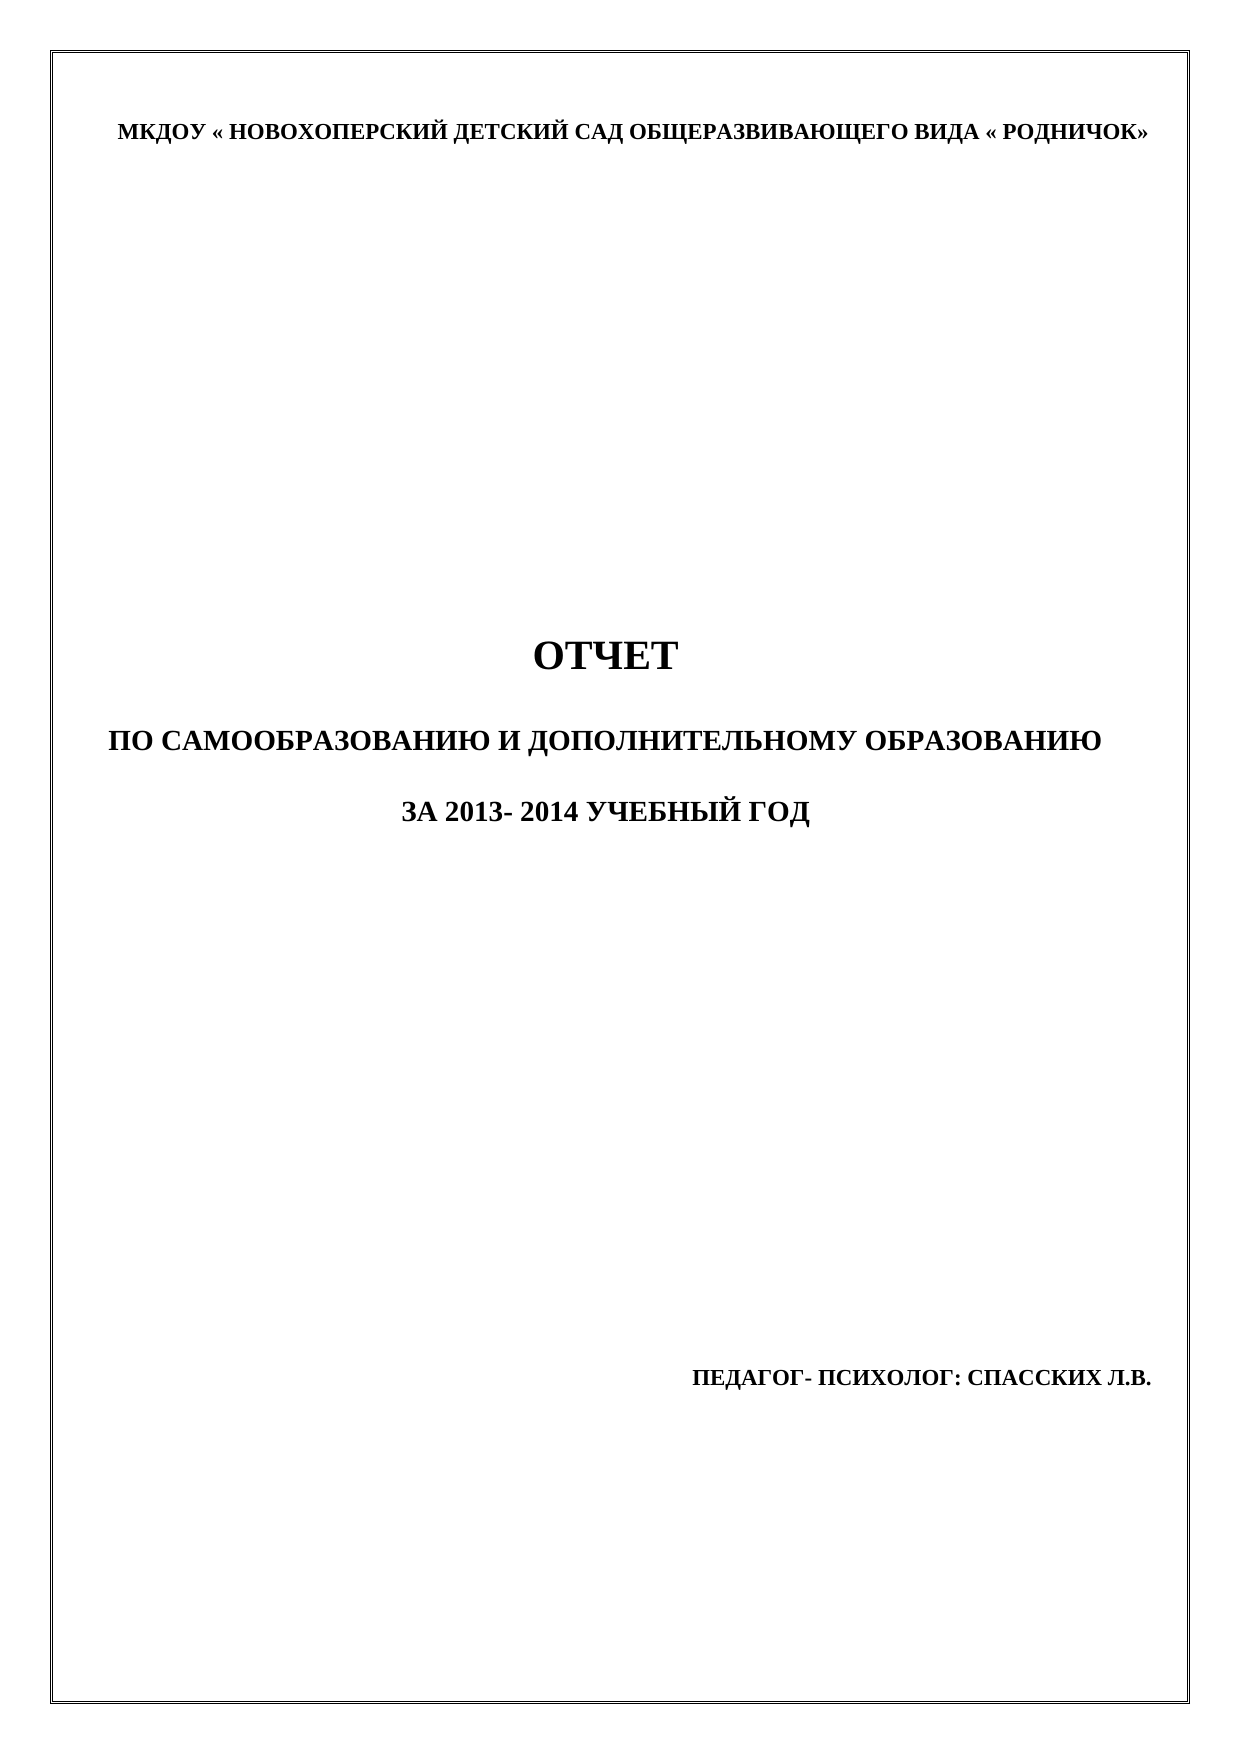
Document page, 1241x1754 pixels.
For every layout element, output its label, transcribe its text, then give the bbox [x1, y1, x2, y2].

text ПЕДАГОГ- ПСИХОЛОГ: СПАССКИХ Л.В. [59, 1363, 1152, 1390]
text ОТЧЕТ [59, 631, 1152, 678]
text МКДОУ « НОВОХОПЕРСКИЙ ДЕТСКИЙ САД ОБЩЕРАЗВИВАЮЩЕГО ВИДА « РОДНИЧОК» [88, 118, 1152, 144]
text ЗА 2013- 2014 УЧЕБНЫЙ ГОД [59, 794, 1152, 828]
text ПО САМООБРАЗОВАНИЮ И ДОПОЛНИТЕЛЬНОМУ ОБРАЗОВАНИЮ [59, 723, 1152, 757]
